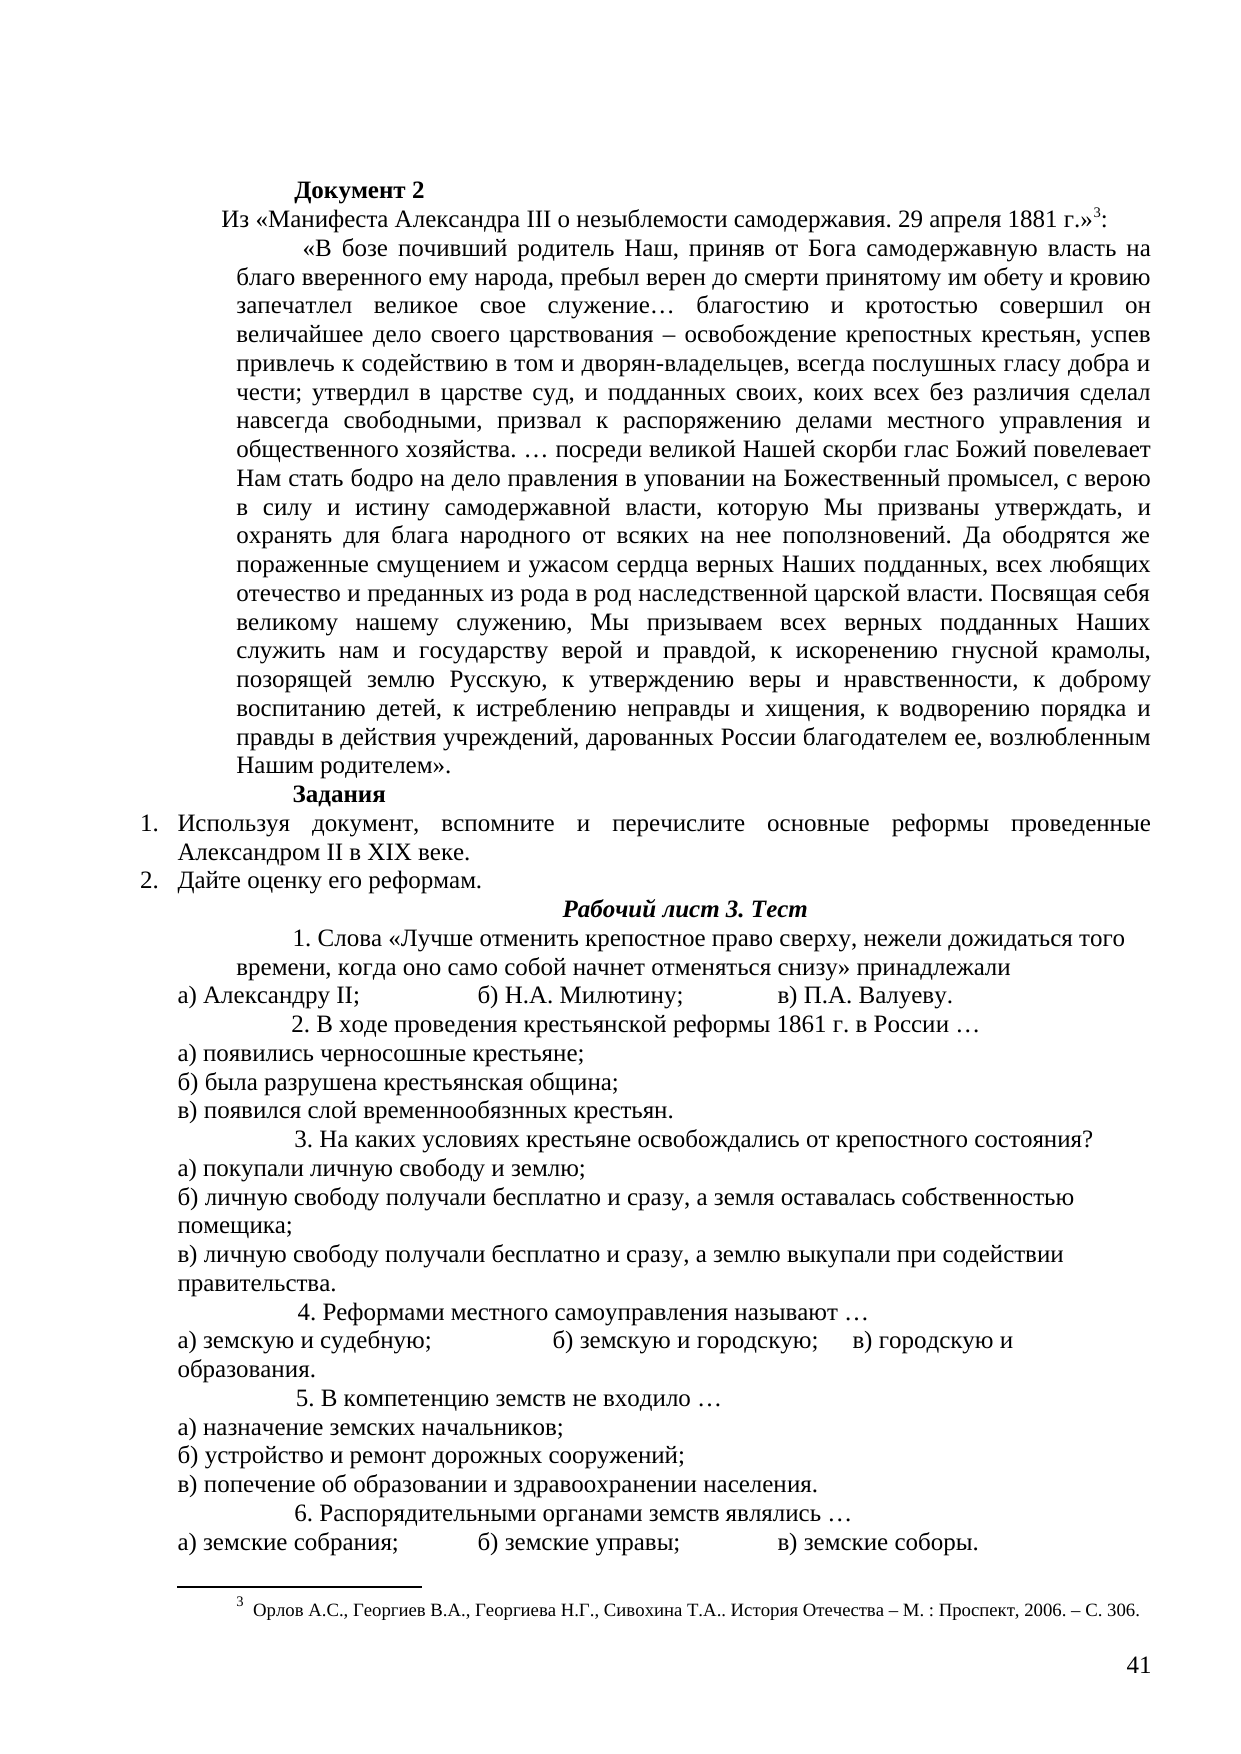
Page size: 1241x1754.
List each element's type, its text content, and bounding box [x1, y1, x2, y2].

text а) назначение земских начальников; [177, 1412, 1152, 1441]
text Из «Манифеста Александра III о незыблемости самодержавия. 29 апреля .»: [177, 204, 1152, 233]
text а) появились черносошные крестьяне; [177, 1038, 1152, 1067]
text а) Александру II; б) Н.А. Милютину; в) П.А. Валуеву. [177, 981, 1152, 1009]
text 5. В компетенцию земств не входило … [236, 1383, 1152, 1412]
text а) земские собрания; б) земские управы; в) земские соборы. [177, 1527, 1152, 1556]
subtitle Рабочий лист 3. Тест [177, 894, 1152, 923]
text в) личную свободу получали бесплатно и сразу, а землю выкупали при содействии правительства. [177, 1239, 1152, 1297]
text в) появился слой временнообязнных крестьян. [177, 1096, 1152, 1124]
text 4. Реформами местного самоуправления называют … [236, 1297, 1152, 1326]
text а) земскую и судебную; б) земскую и городскую; в) городскую и образования. [177, 1326, 1152, 1383]
text б) личную свободу получали бесплатно и сразу, а земля оставалась собственностью помещика; [177, 1182, 1152, 1239]
text Задания [236, 779, 1152, 808]
text 3. На каких условиях крестьяне освобождались от крепостного состояния? [236, 1124, 1152, 1153]
text «В бозе почивший родитель Наш, приняв от Бога самодержавную власть на благо вверенного ему народа, пребыл верен до смерти принятому им обету и кровию запечатлел великое свое служение… благостию и кротостью совершил он величайшее дело своего царствования – освобождение крепостных крестьян, успев привлечь к содействию в том и дворян-владельцев, всегда послушных гласу добра и чести; утвердил в царстве суд, и подданных своих, коих всех без различия сделал навсегда свободными, призвал к распоряжению делами местного управления и общественного хозяйства. … посреди великой Нашей скорби глас Божий повелевает Нам стать бодро на дело правления в уповании на Божественный промысел, с верою в силу и истину самодержавной власти, которую Мы призваны утверждать, и охранять для блага народного от всяких на нее поползновений. Да ободрятся же пораженные смущением и ужасом сердца верных Наших подданных, всех любящих отечество и преданных из рода в род наследственной царской власти. Посвящая себя великому нашему служению, Мы призываем всех верных подданных Наших служить нам и государству верой и правдой, к искоренению гнусной крамолы, позорящей землю Русскую, к утверждению веры и нравственности, к доброму воспитанию детей, к истреблению неправды и хищения, к водворению порядка и правды в действия учреждений, дарованных России благодателем ее, возлюбленным Нашим родителем». [236, 233, 1152, 779]
text б) была разрушена крестьянская община; [177, 1067, 1152, 1096]
text 1. Слова «Лучше отменить крепостное право сверху, нежели дожидаться того времени, когда оно само собой начнет отменяться снизу» принадлежали [236, 923, 1152, 981]
list Используя документ, вспомните и перечислите основные реформы проведенные Александром II в XIX веке. [140, 808, 1152, 866]
text в) попечение об образовании и здравоохранении населения. [177, 1469, 1152, 1498]
text 2. В ходе проведения крестьянской реформы . в России … [236, 1009, 1152, 1038]
list Дайте оценку его реформам. [140, 866, 1152, 894]
text Документ 2 [236, 176, 1152, 204]
text б) устройство и ремонт дорожных сооружений; [177, 1441, 1152, 1469]
text 6. Распорядительными органами земств являлись … [236, 1498, 1152, 1527]
text а) покупали личную свободу и землю; [177, 1153, 1152, 1182]
